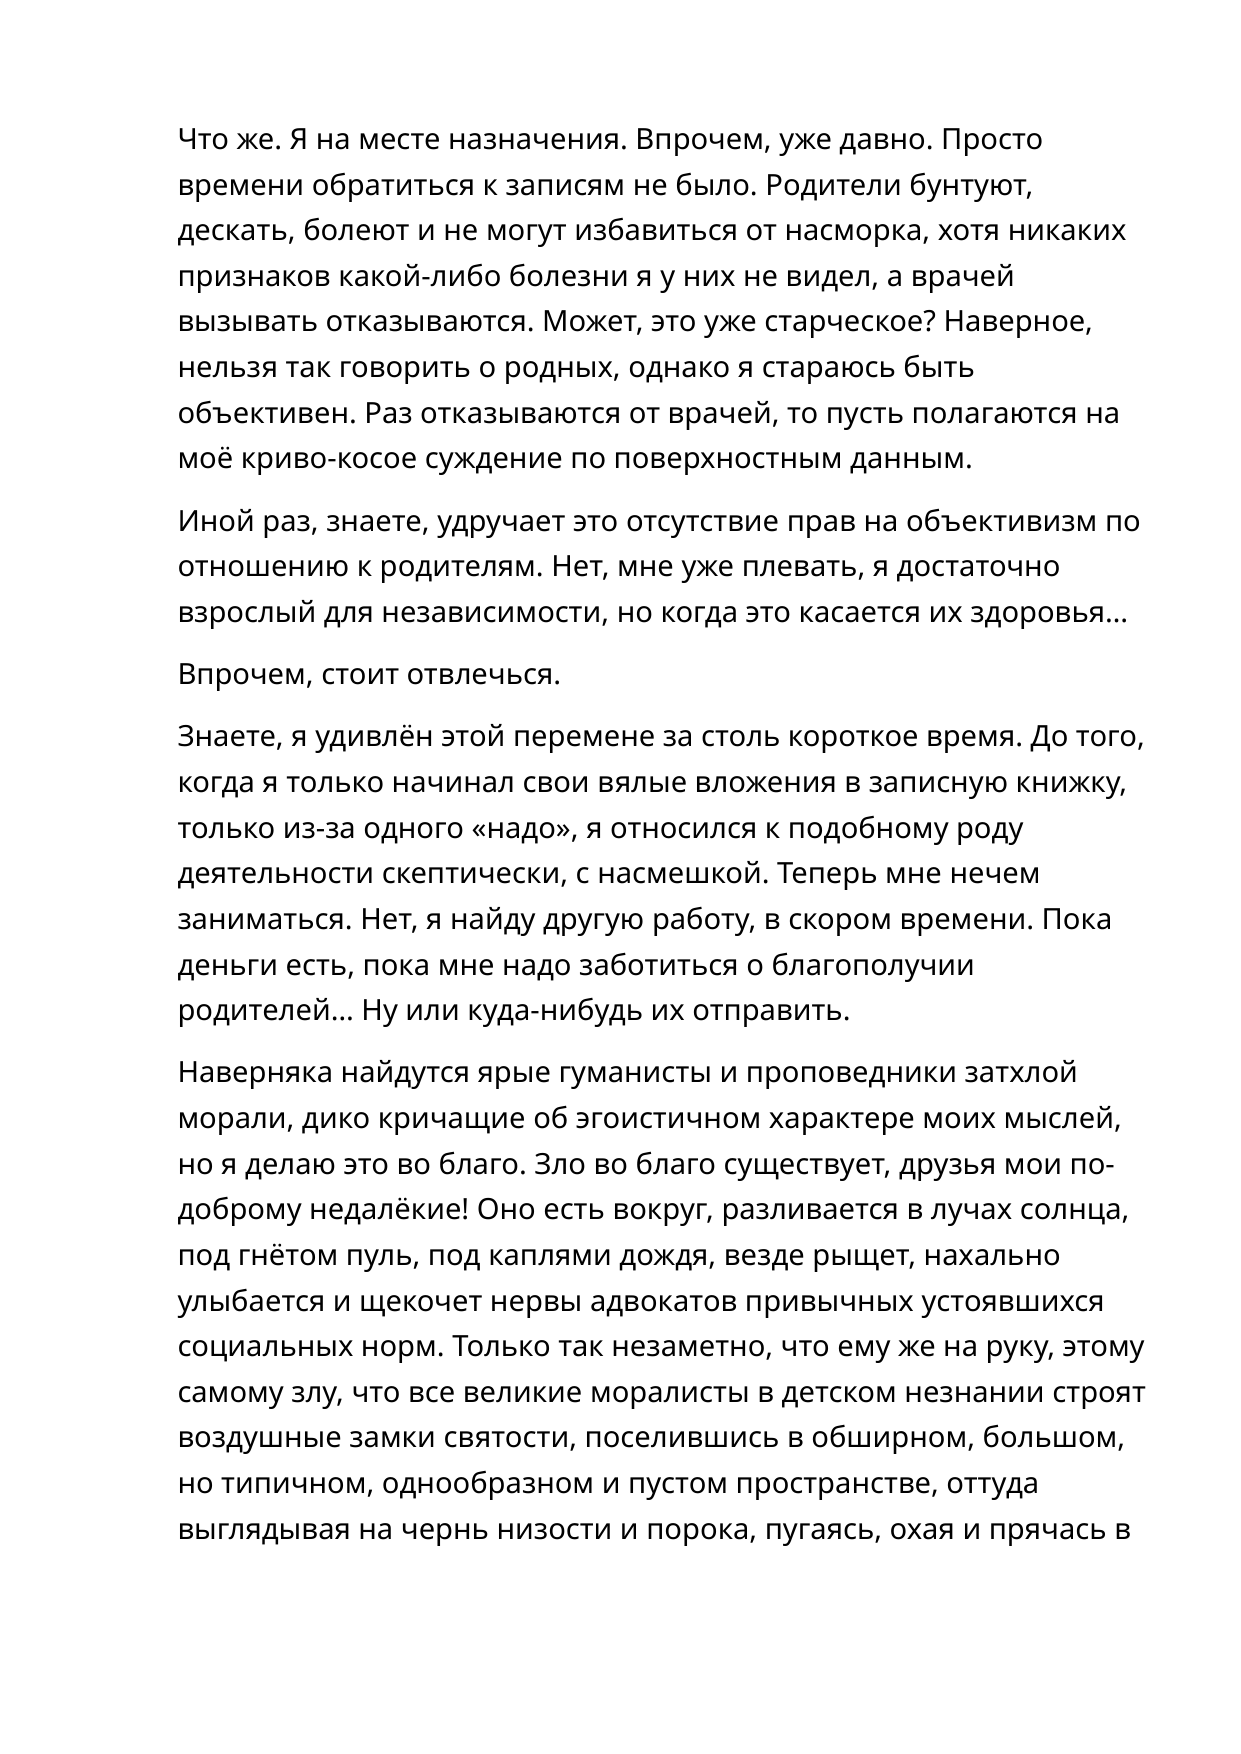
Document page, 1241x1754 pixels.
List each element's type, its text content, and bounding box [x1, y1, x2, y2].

text Иной раз, знаете, удручает это отсутствие прав на объективизм по отношению к родителям. Нет, мне уже плевать, я достаточно взрослый для независимости, но когда это касается их здоровья… [177, 500, 1152, 631]
text Что же. Я на месте назначения. Впрочем, уже давно. Просто времени обратиться к записям не было. Родители бунтуют, дескать, болеют и не могут избавиться от насморка, хотя никаких признаков какой-либо болезни я у них не видел, а врачей вызывать отказываются. Может, это уже старческое? Наверное, нельзя так говорить о родных, однако я стараюсь быть объективен. Раз отказываются от врачей, то пусть полагаются на моё криво-косое суждение по поверхностным данным. [177, 118, 1152, 477]
text Впрочем, стоит отвлечься. [177, 653, 1152, 693]
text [177, 1052, 1152, 1548]
text Знаете, я удивлён этой перемене за столь короткое время. До того, когда я только начинал свои вялые вложения в записную книжку, только из-за одного «надо», я относился к подобному роду деятельности скептически, с насмешкой. Теперь мне нечем заниматься. Нет, я найду другую работу, в скором времени. Пока деньги есть, пока мне надо заботиться о благополучии родителей… Ну или куда-нибудь их отправить. [177, 716, 1152, 1029]
